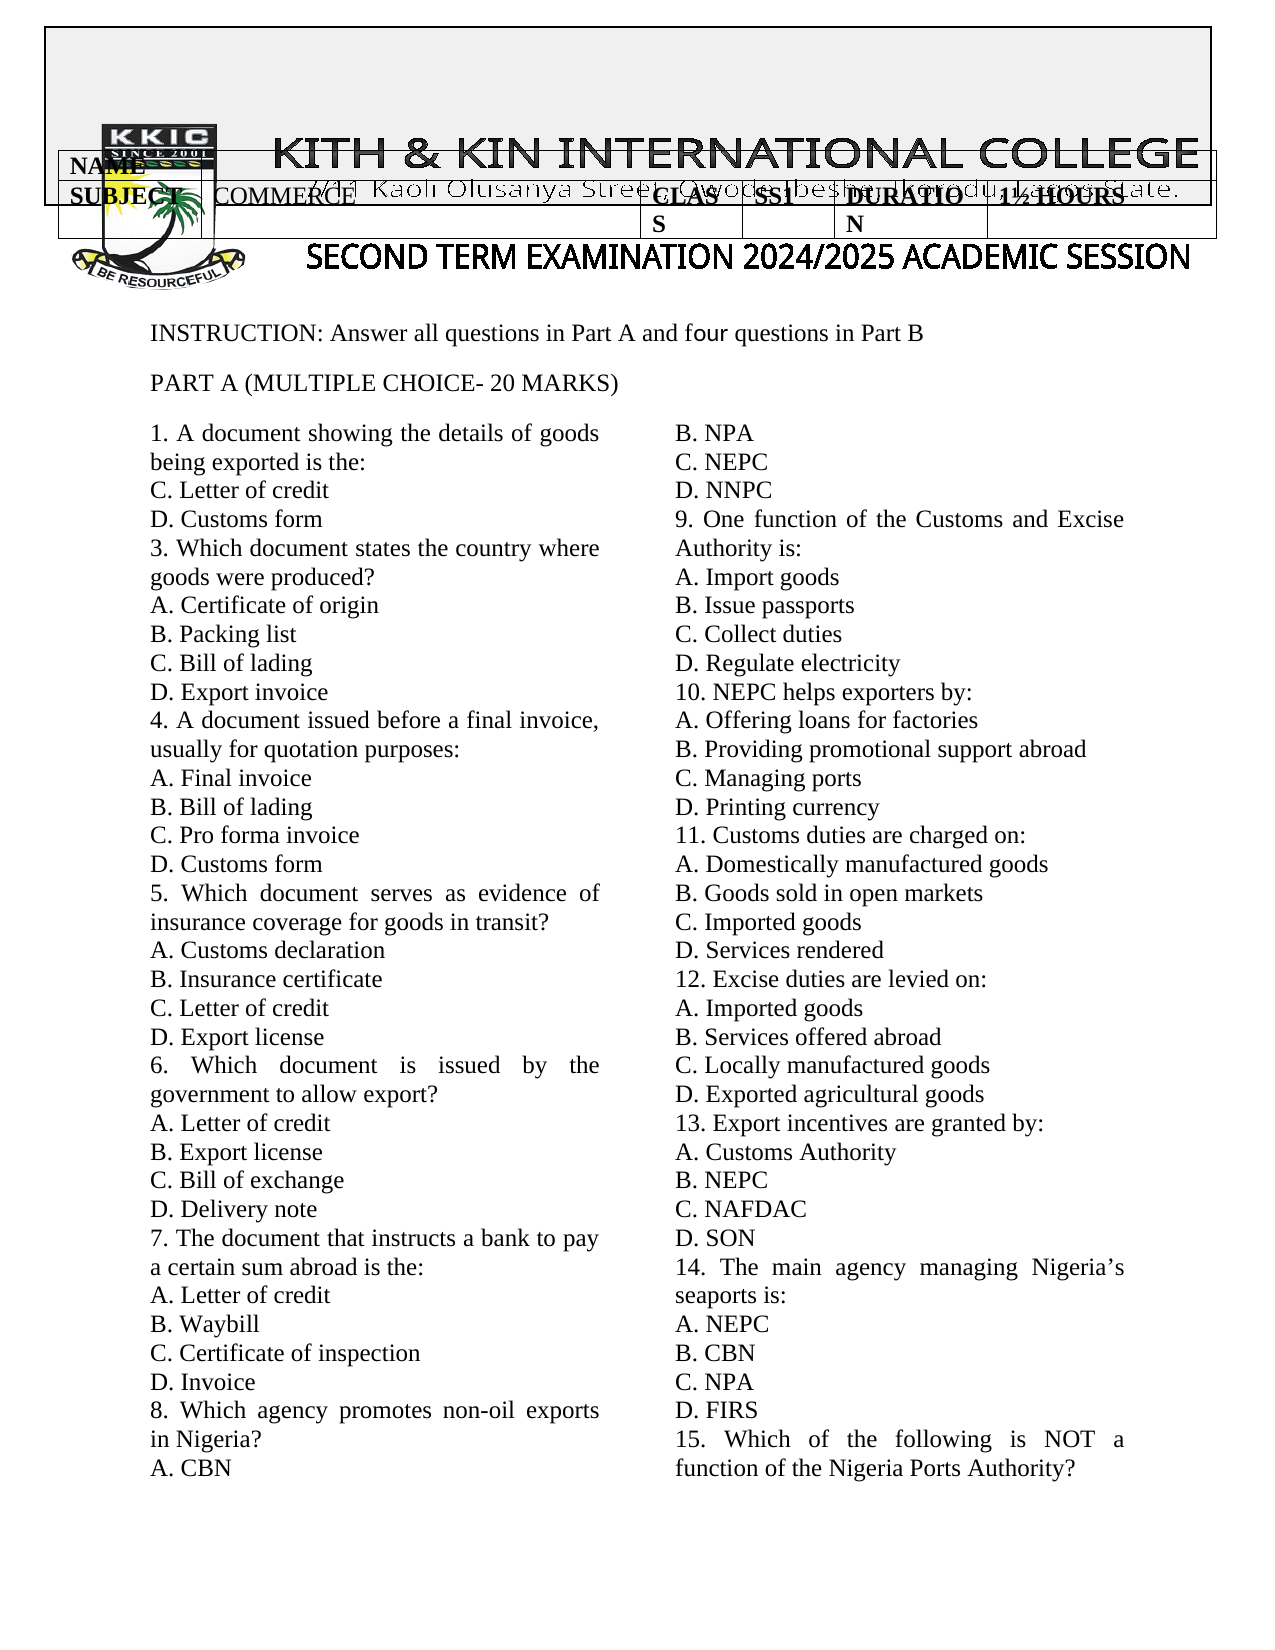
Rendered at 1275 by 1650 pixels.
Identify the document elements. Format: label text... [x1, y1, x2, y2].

text C. NPA [675, 1367, 1125, 1395]
text INSTRUCTION: Answer all questions in Part A and four questions in Part B [150, 317, 1125, 347]
text B. Insurance certificate [150, 964, 600, 993]
text D. Export license [150, 1022, 600, 1050]
text A. Imported goods [675, 993, 1125, 1022]
text D. Services rendered [675, 935, 1125, 964]
text A. NEPC [675, 1309, 1125, 1338]
text B. Services offered abroad [675, 1022, 1125, 1050]
text A. Certificate of origin [150, 590, 600, 619]
text A. Offering loans for factories [675, 705, 1125, 734]
text A. Import goods [675, 562, 1125, 590]
text D. FIRS [675, 1395, 1125, 1424]
text A. Customs Authority [675, 1137, 1125, 1165]
text C. Imported goods [675, 907, 1125, 935]
table_cell COMMERCE [202, 181, 640, 238]
text A. Letter of credit [150, 1280, 600, 1309]
text D. Export invoice [150, 677, 600, 705]
text C. Letter of credit [150, 475, 600, 504]
text 12. Excise duties are levied on: [675, 964, 1125, 993]
text A. Domestically manufactured goods [675, 849, 1125, 878]
text B. Packing list [150, 619, 600, 648]
text 9. One function of the Customs and Excise Authority is: [675, 504, 1125, 562]
text B. Export license [150, 1137, 600, 1165]
text A. Letter of credit [150, 1108, 600, 1137]
text D. Customs form [150, 849, 600, 878]
text B. Bill of lading [150, 792, 600, 820]
text B. Goods sold in open markets [675, 878, 1125, 907]
text B. NPA [675, 418, 1125, 447]
text 3. Which document states the country where goods were produced? [150, 533, 600, 590]
text 11. Customs duties are charged on: [675, 820, 1125, 849]
text C. Bill of lading [150, 648, 600, 677]
text D. Delivery note [150, 1194, 600, 1223]
text B. Waybill [150, 1309, 600, 1338]
text B. Issue passports [675, 590, 1125, 619]
text C. Collect duties [675, 619, 1125, 648]
text D. SON [675, 1223, 1125, 1252]
text A. CBN [150, 1453, 600, 1482]
text B. Providing promotional support abroad [675, 734, 1125, 763]
text C. Letter of credit [150, 993, 600, 1022]
text 5. Which document serves as evidence of insurance coverage for goods in transit? [150, 878, 600, 935]
text 1. A document showing the details of goods being exported is the: [150, 418, 600, 475]
text C. Bill of exchange [150, 1165, 600, 1194]
text 6. Which document is issued by the government to allow export? [150, 1050, 600, 1108]
table_header NAME [59, 151, 201, 180]
table_cell DURATION [835, 181, 987, 238]
text 13. Export incentives are granted by: [675, 1108, 1125, 1137]
text PART A (MULTIPLE CHOICE- 20 MARKS) [150, 368, 1125, 397]
text 7. The document that instructs a bank to pay a certain sum abroad is the: [150, 1223, 600, 1280]
text A. Customs declaration [150, 935, 600, 964]
text 8. Which agency promotes non-oil exports in Nigeria? [150, 1395, 600, 1453]
text C. NEPC [675, 447, 1125, 475]
text D. Exported agricultural goods [675, 1079, 1125, 1108]
table_cell 1½ HOURS [988, 181, 1216, 238]
text D. Regulate electricity [675, 648, 1125, 677]
text A. Final invoice [150, 763, 600, 792]
table_cell SS1 [743, 181, 834, 238]
text C. Pro forma invoice [150, 820, 600, 849]
text D. Invoice [150, 1367, 600, 1395]
text C. Managing ports [675, 763, 1125, 792]
text C. Certificate of inspection [150, 1338, 600, 1367]
text B. CBN [675, 1338, 1125, 1367]
table_cell SUBJECT [59, 181, 201, 238]
text 10. NEPC helps exporters by: [675, 677, 1125, 705]
text D. NNPC [675, 475, 1125, 504]
text C. Locally manufactured goods [675, 1050, 1125, 1079]
text B. NEPC [675, 1165, 1125, 1194]
table_cell CLASS [641, 181, 742, 238]
table_header [202, 151, 1216, 180]
text 14. The main agency managing Nigeria’s seaports is: [675, 1252, 1125, 1309]
text 15. Which of the following is NOT a function of the Nigeria Ports Authority? [675, 1424, 1125, 1482]
text D. Printing currency [675, 792, 1125, 820]
text D. Customs form [150, 504, 600, 533]
text 4. A document issued before a final invoice, usually for quotation purposes: [150, 705, 600, 763]
text C. NAFDAC [675, 1194, 1125, 1223]
